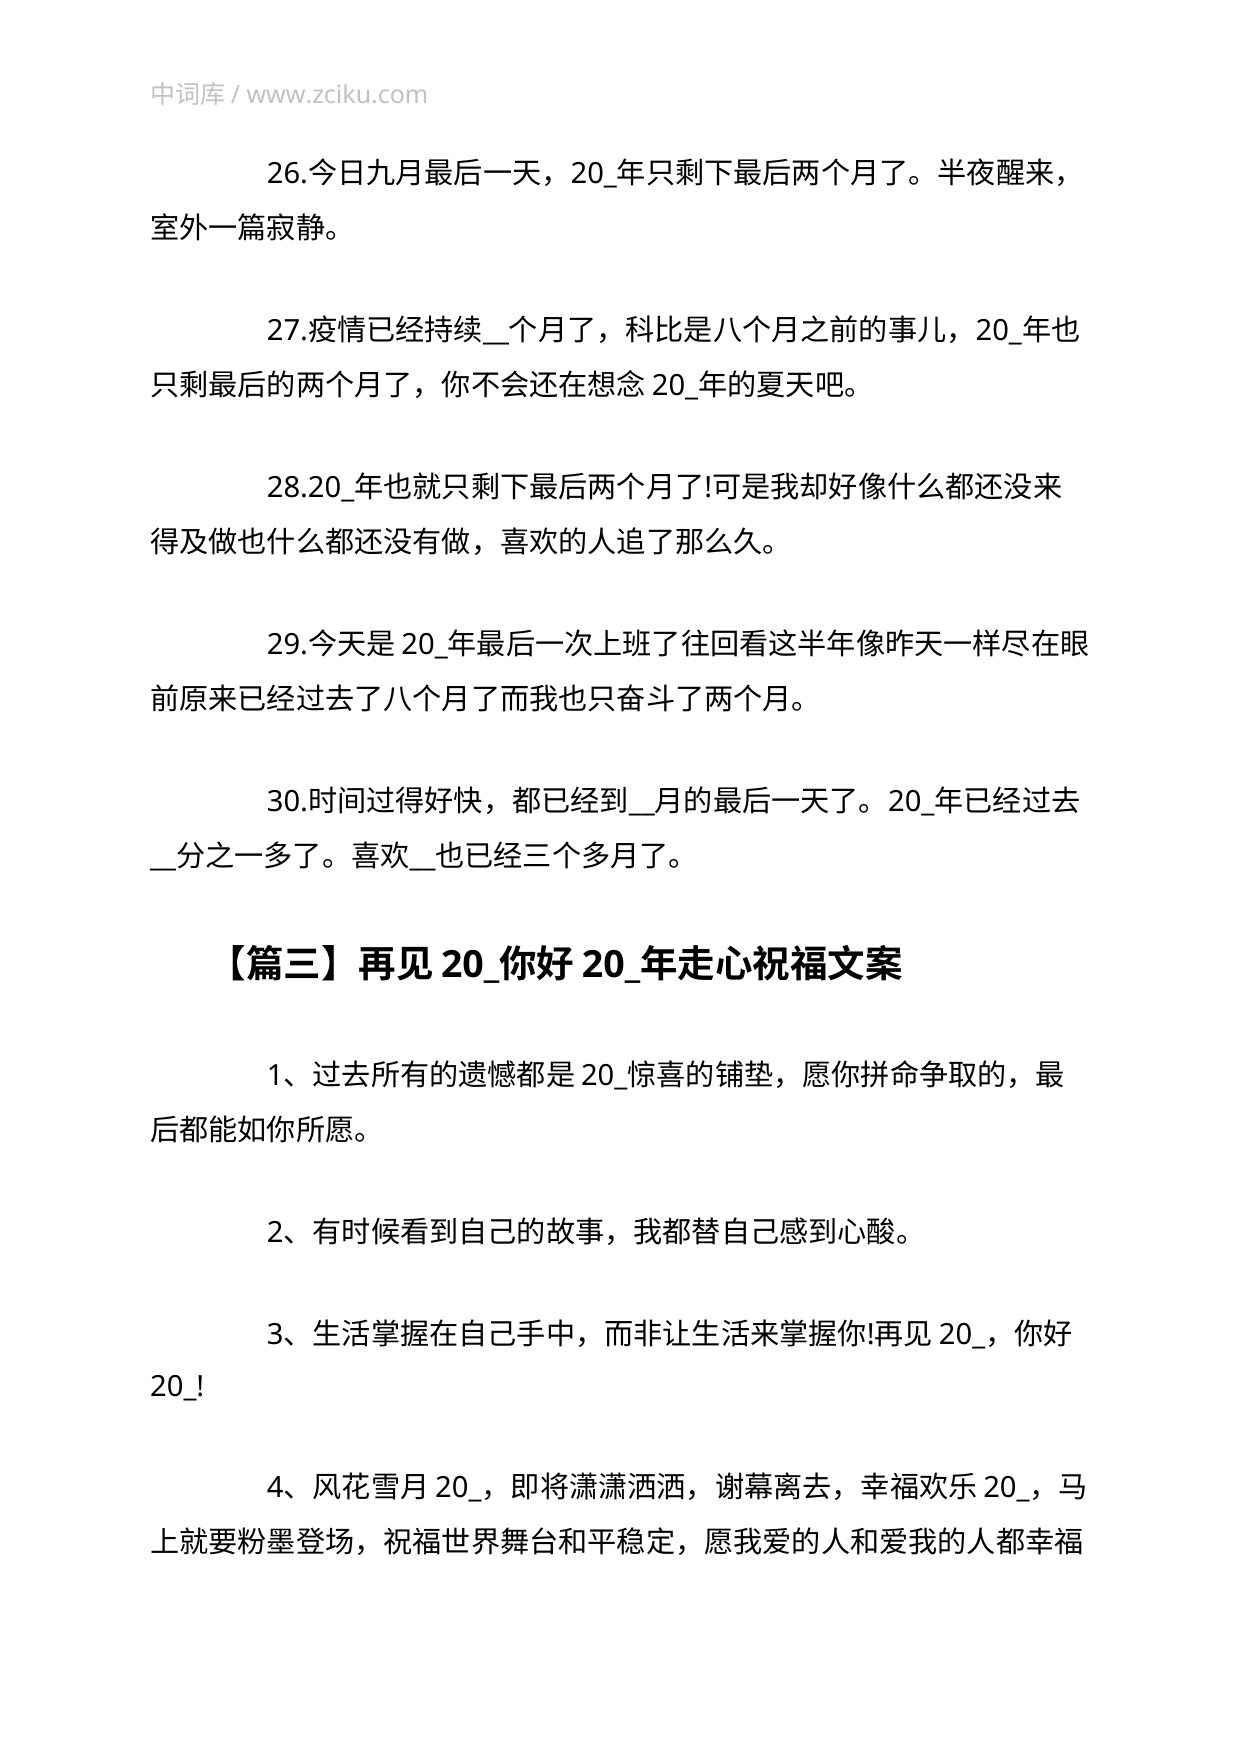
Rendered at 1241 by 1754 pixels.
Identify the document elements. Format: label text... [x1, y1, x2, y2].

text 3、生活掌握在自己手中，而非让生活来掌握你!再见20_，你好20_! [150, 1311, 1090, 1404]
text 28.20_年也就只剩下最后两个月了!可是我却好像什么都还没来得及做也什么都还没有做，喜欢的人追了那么久。 [150, 464, 1090, 561]
text 29.今天是20_年最后一次上班了往回看这半年像昨天一样尽在眼前原来已经过去了八个月了而我也只奋斗了两个月。 [150, 621, 1090, 718]
text 【篇三】再见20_你好20_年走心祝福文案 [150, 934, 1090, 989]
text 30.时间过得好快，都已经到__月的最后一天了。20_年已经过去__分之一多了。喜欢__也已经三个多月了。 [150, 777, 1090, 875]
text 1、过去所有的遗憾都是20_惊喜的铺垫，愿你拼命争取的，最后都能如你所愿。 [150, 1052, 1090, 1149]
text 2、有时候看到自己的故事，我都替自己感到心酸。 [150, 1209, 1090, 1251]
text 26.今日九月最后一天，20_年只剩下最后两个月了。半夜醒来，室外一篇寂静。 [150, 150, 1090, 247]
text 27.疫情已经持续__个月了，科比是八个月之前的事儿，20_年也只剩最后的两个月了，你不会还在想念20_年的夏天吧。 [150, 307, 1090, 404]
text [150, 1463, 1090, 1561]
